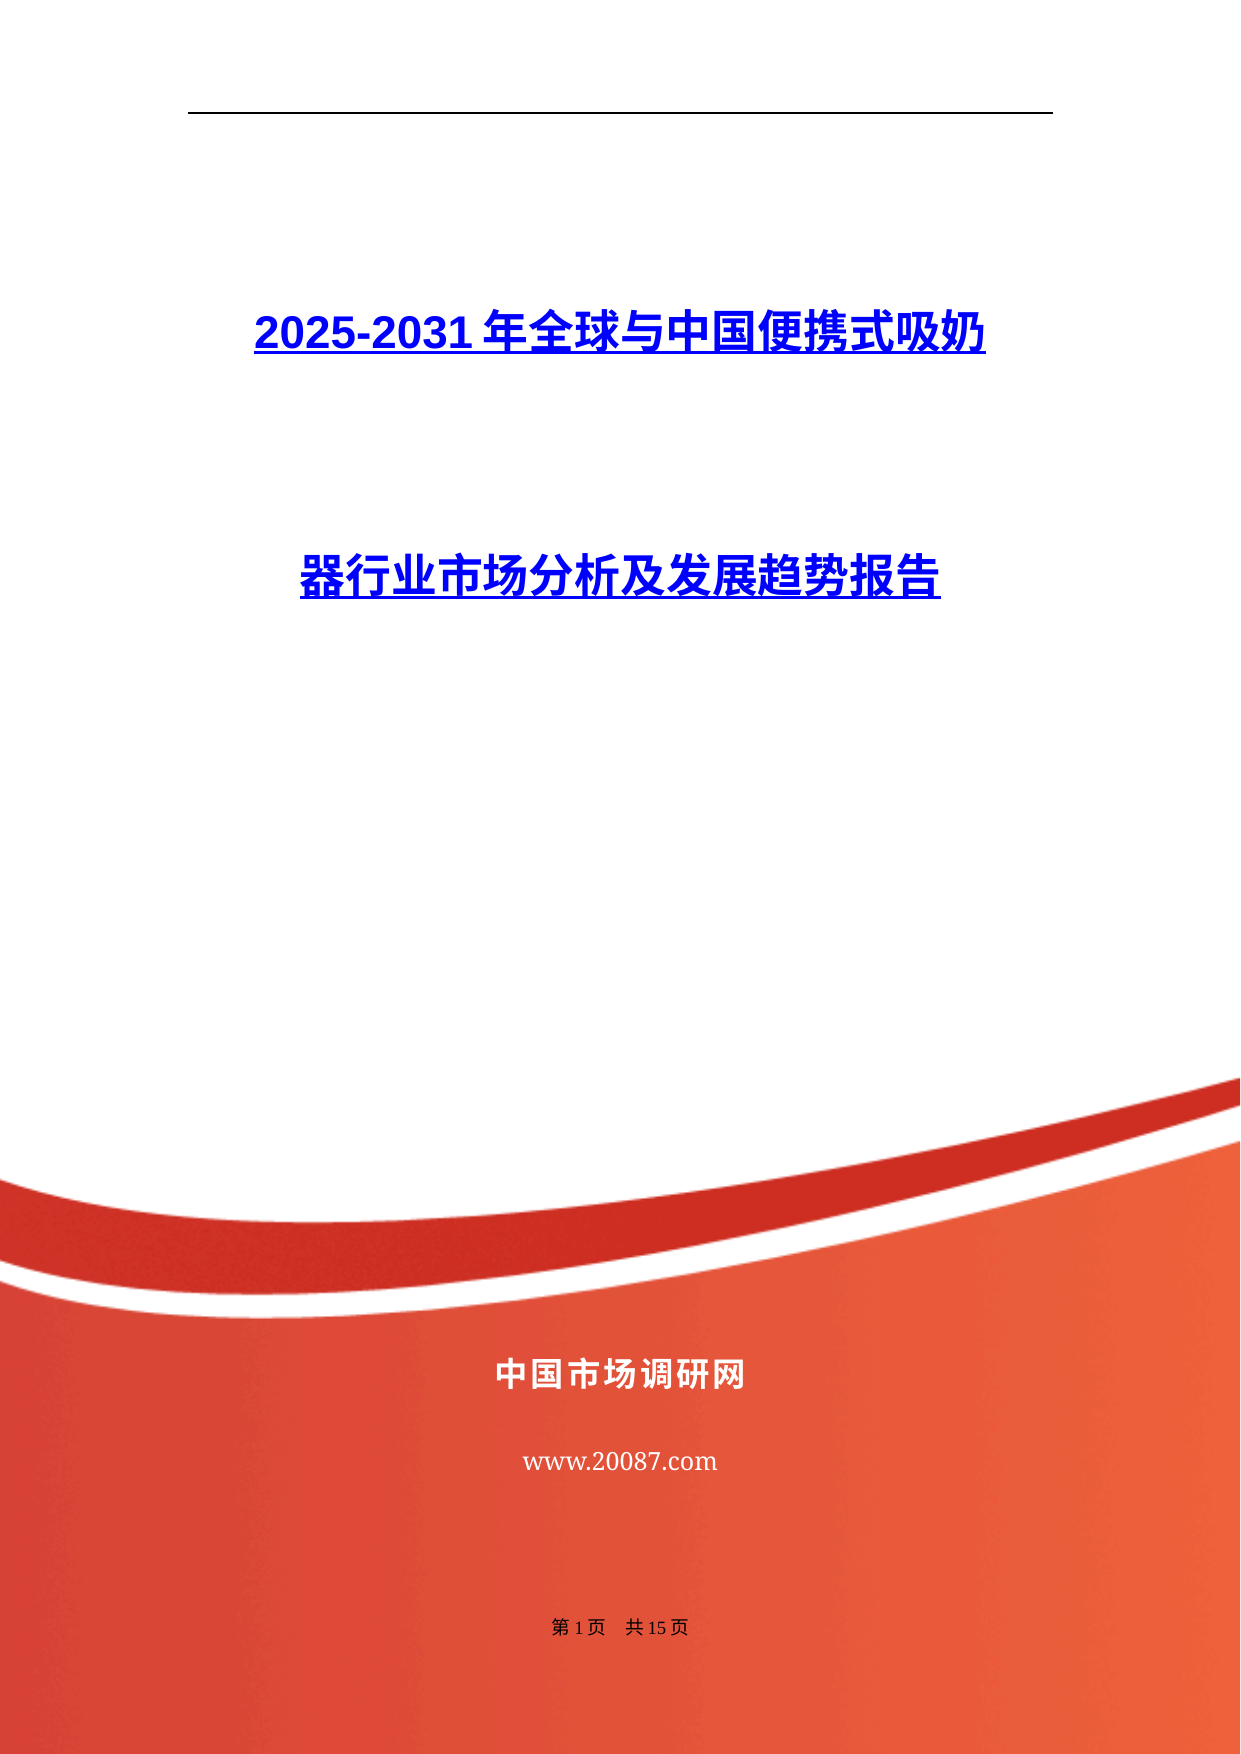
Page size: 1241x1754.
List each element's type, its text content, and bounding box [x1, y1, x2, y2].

table_header 2025-2031年全球与中国便携式吸奶器行业市场分析及发展趋势报告 [188, 207, 1053, 773]
text www.20087.com [187, 1428, 1053, 1493]
picture [0, 1006, 1241, 1754]
subtitle 中国市场调研网 [187, 1339, 1053, 1404]
